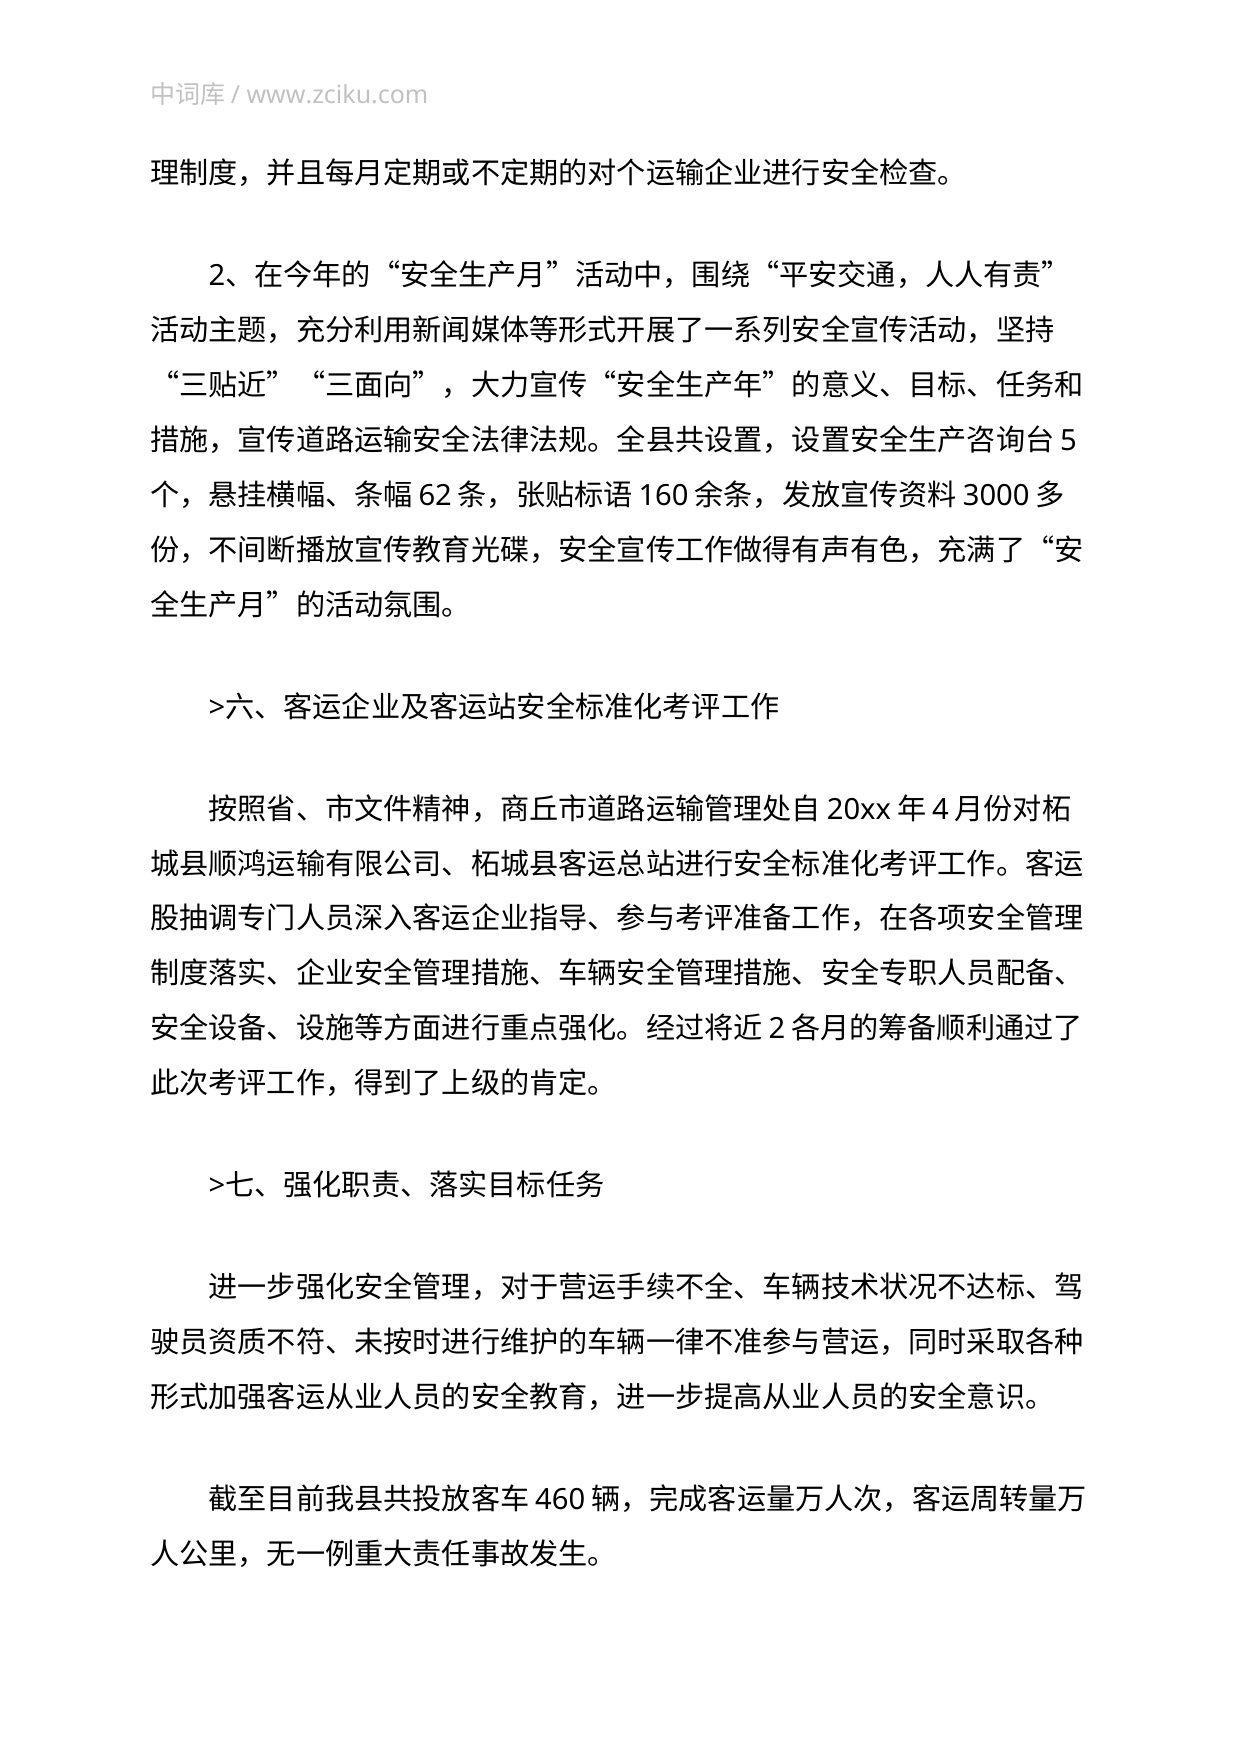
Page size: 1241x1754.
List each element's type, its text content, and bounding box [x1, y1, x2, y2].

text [150, 150, 1090, 192]
text 进一步强化安全管理，对于营运手续不全、车辆技术状况不达标、驾驶员资质不符、未按时进行维护的车辆一律不准参与营运，同时采取各种形式加强客运从业人员的安全教育，进一步提高从业人员的安全意识。 [150, 1264, 1090, 1416]
text 2、在今年的“安全生产月”活动中，围绕“平安交通，人人有责”活动主题，充分利用新闻媒体等形式开展了一系列安全宣传活动，坚持“三贴近”“三面向”，大力宣传“安全生产年”的意义、目标、任务和措施，宣传道路运输安全法律法规。全县共设置，设置安全生产咨询台5个，悬挂横幅、条幅62条，张贴标语160余条，发放宣传资料3000多份，不间断播放宣传教育光碟，安全宣传工作做得有声有色，充满了“安全生产月”的活动氛围。 [150, 252, 1090, 624]
text 按照省、市文件精神，商丘市道路运输管理处自20xx年4月份对柘城县顺鸿运输有限公司、柘城县客运总站进行安全标准化考评工作。客运股抽调专门人员深入客运企业指导、参与考评准备工作，在各项安全管理制度落实、企业安全管理措施、车辆安全管理措施、安全专职人员配备、安全设备、设施等方面进行重点强化。经过将近2各月的筹备顺利通过了此次考评工作，得到了上级的肯定。 [150, 785, 1090, 1102]
text 截至目前我县共投放客车460辆，完成客运量万人次，客运周转量万人公里，无一例重大责任事故发生。 [150, 1475, 1090, 1572]
text >七、强化职责、落实目标任务 [150, 1162, 1090, 1204]
text >六、客运企业及客运站安全标准化考评工作 [150, 683, 1090, 726]
